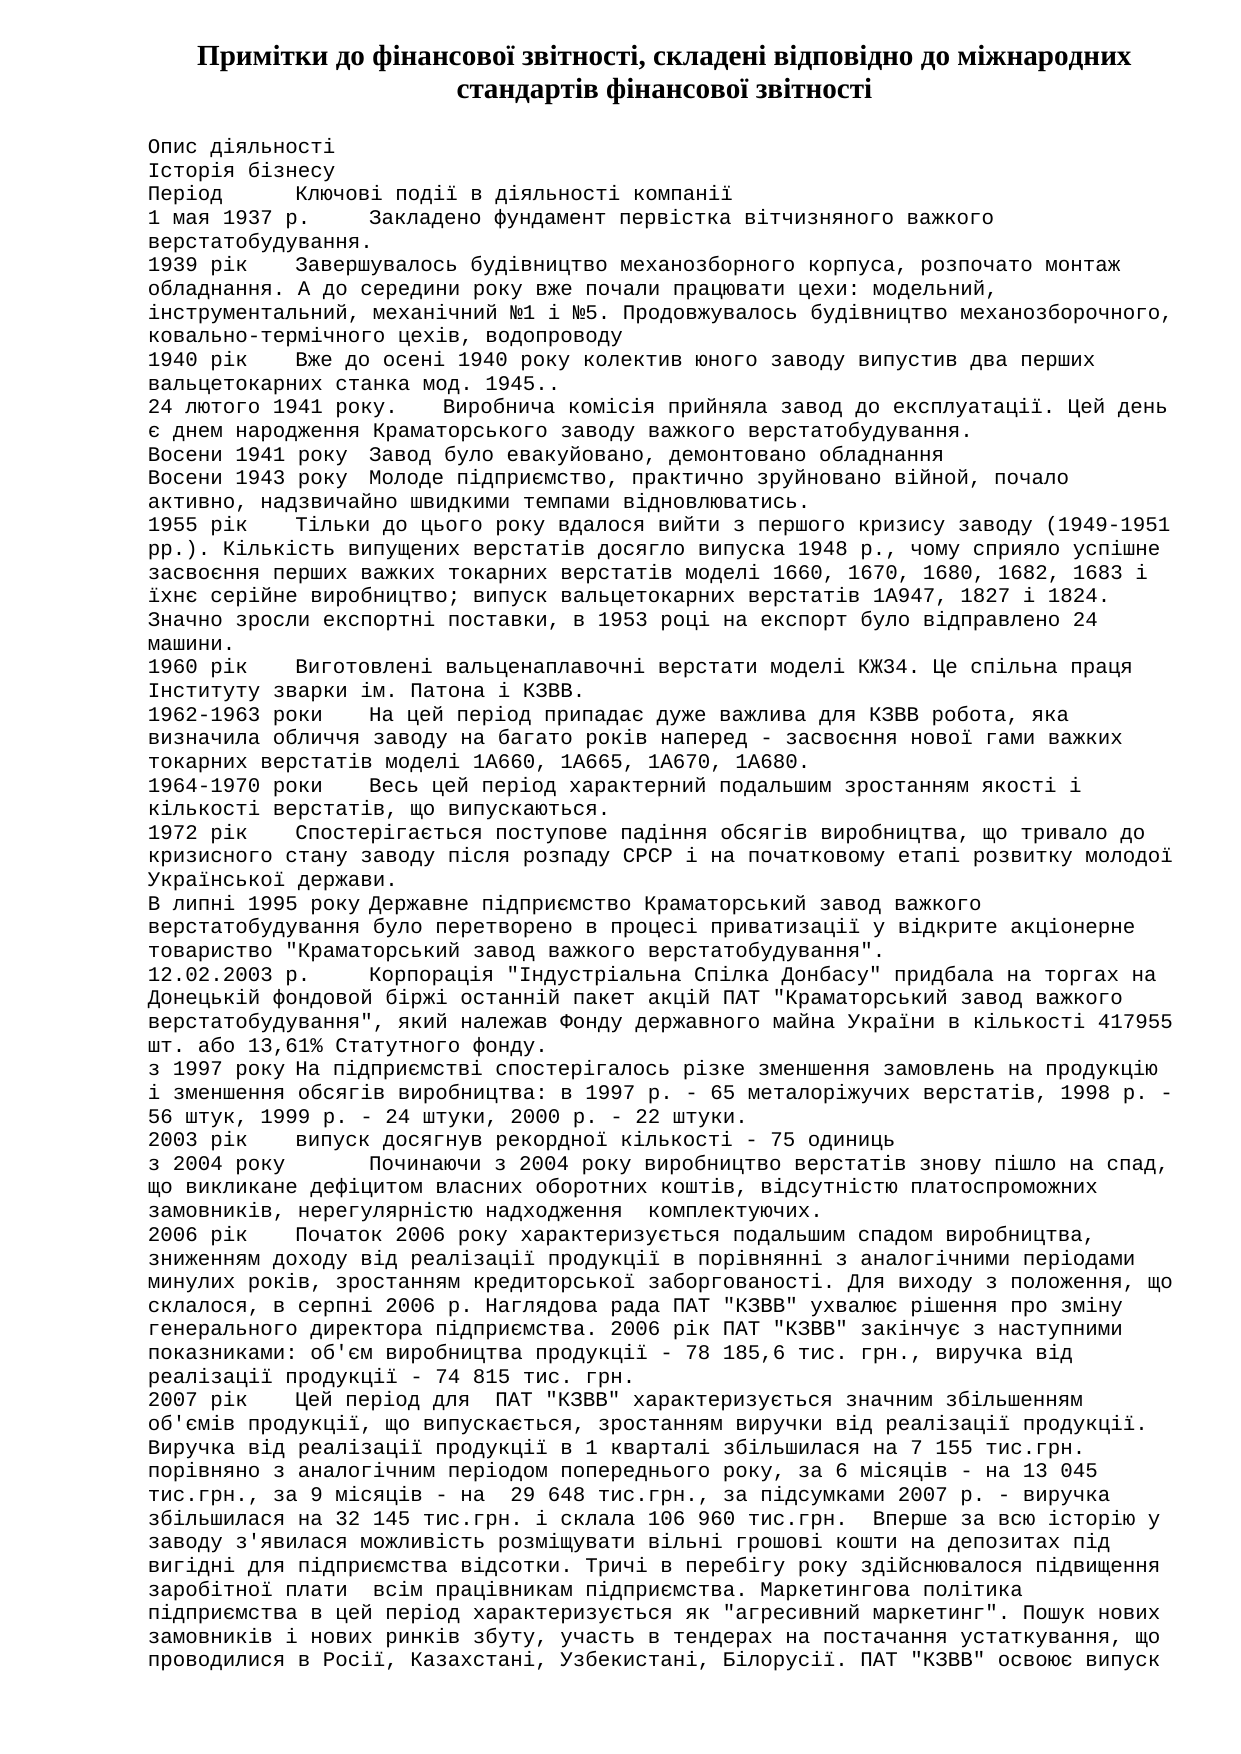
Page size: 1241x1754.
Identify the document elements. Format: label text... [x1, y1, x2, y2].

text Перiод Ключовi подiї в дiяльностi компанiї [148, 183, 1181, 207]
text 1940 рiк Вже до осенi 1940 року колектив юного заводу випустив два перших вальцетокарних станка мод. 1945.. [148, 349, 1181, 396]
text 1964-1970 роки Весь цей перiод характерний подальшим зростанням якостi i кiлькостi верстатiв, що випускаються. [148, 774, 1181, 822]
text 1962-1963 роки На цей перiод припадає дуже важлива для КЗВВ робота, яка визначила обличчя заводу на багато рокiв наперед - засвоєння нової гами важких токарних верстатiв моделi 1А660, 1А665, 1А670, 1А680. [148, 704, 1181, 774]
text 1939 рiк Завершувалось будiвництво механозборного корпуса, розпочато монтаж обладнання. А до середини року вже почали працювати цехи: модельний, iнструментальний, механiчний №1 i №5. Продовжувалось будiвництво механозборочного, ковально-термiчного цехiв, водопроводу [148, 254, 1181, 349]
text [148, 1389, 1181, 1673]
text 2003 рiк випуск досягнув рекордної кiлькостi - 75 одиниць [148, 1129, 1181, 1153]
text 1972 рiк Спостерiгається поступове падiння обсягiв виробництва, що тривало до кризисного стану заводу пiсля розпаду СРСР i на початковому етапi розвитку молодої Української держави. [148, 822, 1181, 893]
text Примітки до фінансової звітності, складені відповідно до міжнародних стандартів фінансової звітності [148, 38, 1181, 105]
text 1 мая 1937 р. Закладено фундамент первiстка вiтчизняного важкого верстатобудування. [148, 207, 1181, 254]
text 24 лютого 1941 року. Виробнича комiсiя прийняла завод до експлуатацiї. Цей день є днем народження Краматорського заводу важкого верстатобудування. [148, 396, 1181, 443]
text 1955 рiк Тiльки до цього року вдалося вийти з першого кризису заводу (1949-1951 рр.). Кiлькiсть випущених верстатiв досягло випуска 1948 р., чому сприяло успiшне засвоєння перших важких токарних верстатiв моделi 1660, 1670, 1680, 1682, 1683 i їхнє серiйне виробництво; випуск вальцетокарних верстатiв 1А947, 1827 i 1824. Значно зросли експортнi поставки, в 1953 роцi на експорт було вiдправлено 24 машини. [148, 514, 1181, 656]
text Восени 1943 року Молоде пiдприємство, практично зруйновано вiйной, почало активно, надзвичайно швидкими темпами вiдновлюватись. [148, 467, 1181, 514]
text 12.02.2003 р. Корпорацiя "Iндустрiальна Спiлка Донбасу" придбала на торгах на Донецькiй фондовой бiржi останнiй пакет акцiй ПАТ "Краматорський завод важкого верстатобудування", який належав Фонду державного майна України в кiлькостi 417955 шт. або 13,61% Статутного фонду. [148, 964, 1181, 1058]
text з 2004 року Починаючи з 2004 року виробництво верстатiв знову пiшло на спад, що викликане дефiцитом власних оборотних коштiв, вiдсутнiстю платоспроможних замовникiв, нерегулярнiстю надходження комплектуючих. [148, 1153, 1181, 1224]
text Восени 1941 року Завод було евакуйовано, демонтовано обладнання [148, 443, 1181, 467]
text з 1997 року На пiдприємствi спостерiгалось рiзке зменшення замовлень на продукцiю i зменшення обсягiв виробництва: в 1997 р. - 65 металорiжучих верстатiв, 1998 р. - 56 штук, 1999 р. - 24 штуки, 2000 р. - 22 штуки. [148, 1058, 1181, 1129]
text 2006 рiк Початок 2006 року характеризується подальшим спадом виробництва, зниженням доходу вiд реалiзацiї продукцiї в порiвняннi з аналогiчними перiодами минулих рокiв, зростанням кредиторської заборгованостi. Для виходу з положення, що склалося, в серпнi 2006 р. Наглядова рада ПАТ "КЗВВ" ухвалює рiшення про змiну генерального директора пiдприємства. 2006 рiк ПАТ "КЗВВ" закiнчує з наступними показниками: об'єм виробництва продукцiї - 78 185,6 тис. грн., виручка вiд реалiзацiї продукцiї - 74 815 тис. грн. [148, 1224, 1181, 1389]
text Iсторiя бiзнесу [148, 160, 1181, 183]
text В липнi 1995 року Державне пiдприємство Краматорський завод важкого верстатобудування було перетворено в процесi приватизацiї у вiдкрите акцiонерне товариство "Краматорський завод важкого верстатобудування". [148, 893, 1181, 964]
text 1960 рiк Виготовленi вальценаплавочнi верстати моделi КЖ34. Це спiльна праця Iнституту зварки iм. Патона i КЗВВ. [148, 656, 1181, 704]
text Опис дiяльностi [148, 136, 1181, 160]
